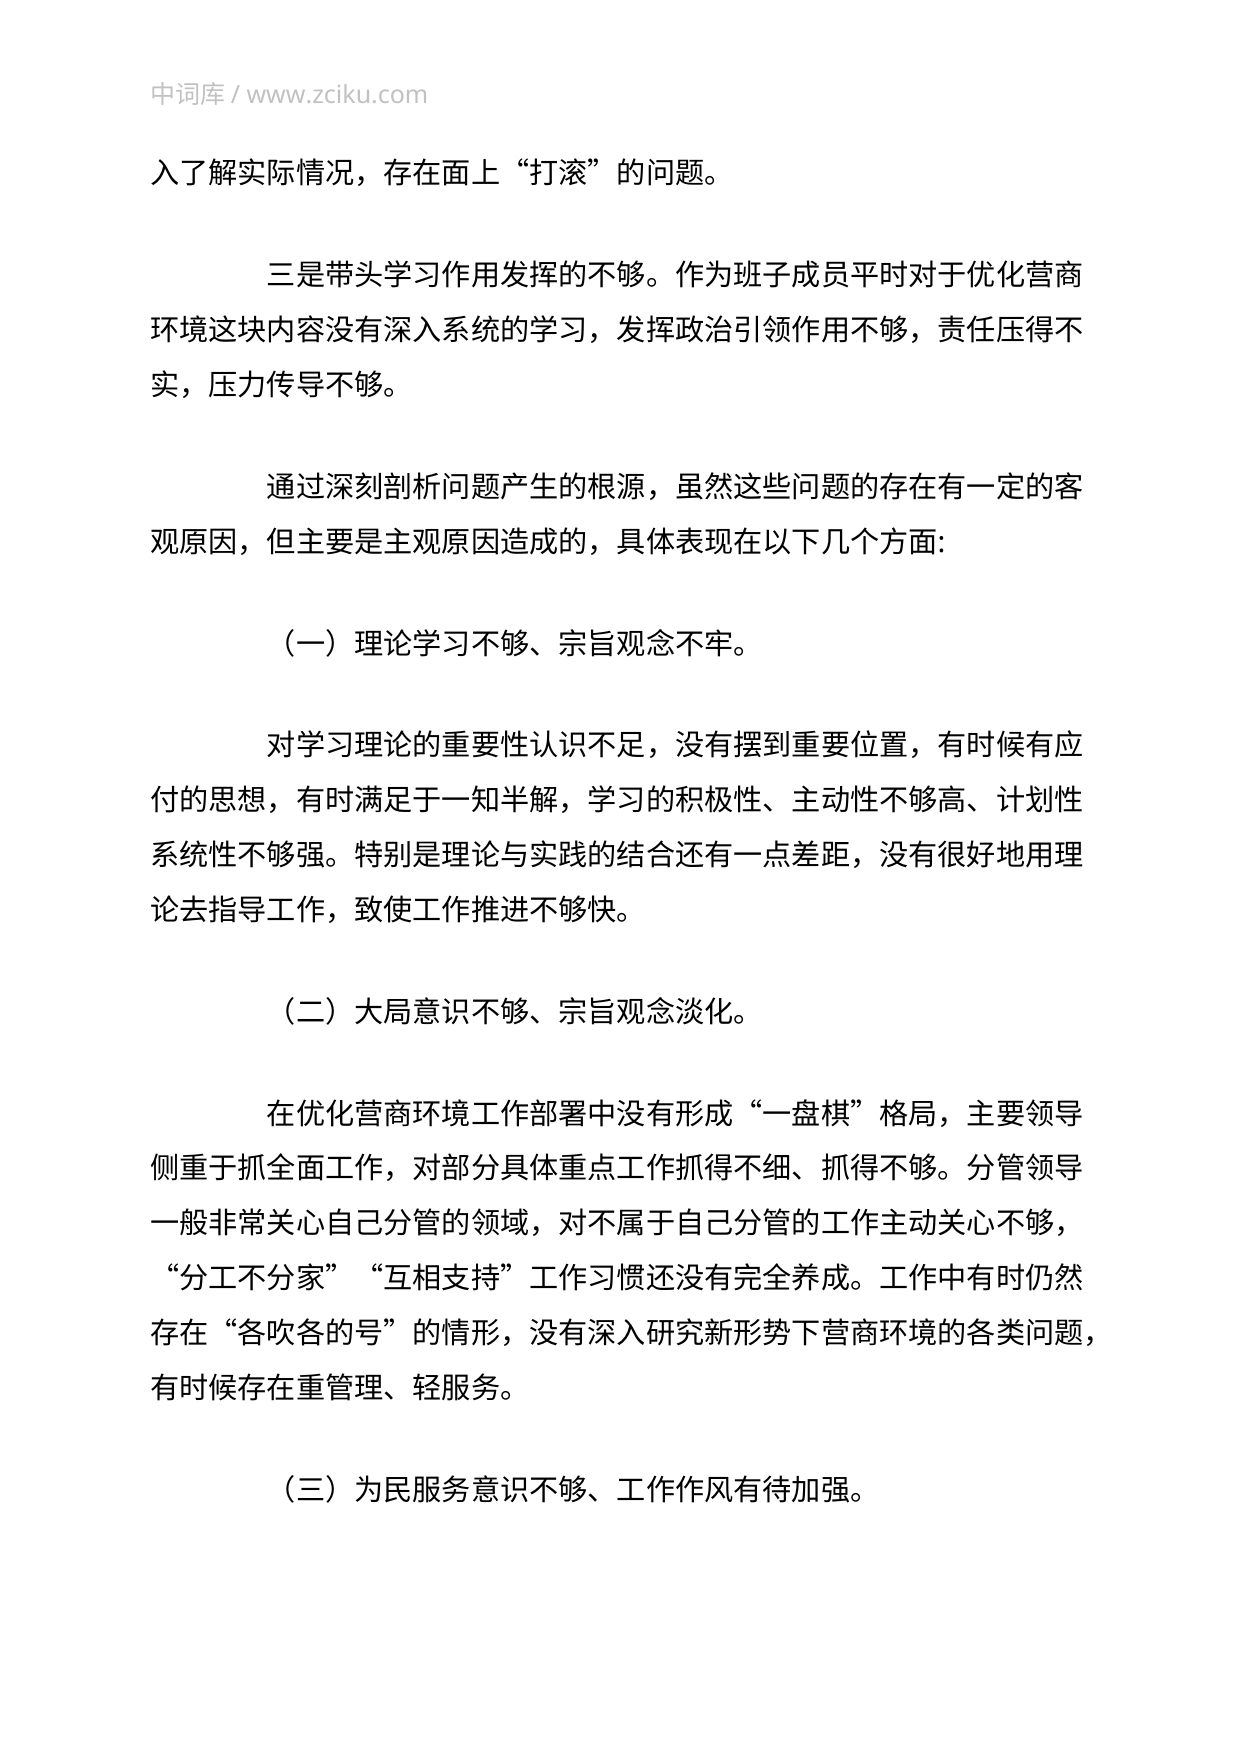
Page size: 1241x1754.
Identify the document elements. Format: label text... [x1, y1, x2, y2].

text 在优化营商环境工作部署中没有形成“一盘棋”格局，主要领导侧重于抓全面工作，对部分具体重点工作抓得不细、抓得不够。分管领导一般非常关心自己分管的领域，对不属于自己分管的工作主动关心不够，“分工不分家”“互相支持”工作习惯还没有完全养成。工作中有时仍然存在“各吹各的号”的情形，没有深入研究新形势下营商环境的各类问题，有时候存在重管理、轻服务。 [150, 1090, 1090, 1407]
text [150, 150, 1090, 192]
text 通过深刻剖析问题产生的根源，虽然这些问题的存在有一定的客观原因，但主要是主观原因造成的，具体表现在以下几个方面: [150, 463, 1090, 561]
text （一）理论学习不够、宗旨观念不牢。 [150, 620, 1090, 662]
text （二）大局意识不够、宗旨观念淡化。 [150, 988, 1090, 1031]
text 三是带头学习作用发挥的不够。作为班子成员平时对于优化营商环境这块内容没有深入系统的学习，发挥政治引领作用不够，责任压得不实，压力传导不够。 [150, 252, 1090, 404]
text （三）为民服务意识不够、工作作风有待加强。 [150, 1466, 1090, 1509]
text 对学习理论的重要性认识不足，没有摆到重要位置，有时候有应付的思想，有时满足于一知半解，学习的积极性、主动性不够高、计划性系统性不够强。特别是理论与实践的结合还有一点差距，没有很好地用理论去指导工作，致使工作推进不够快。 [150, 722, 1090, 929]
